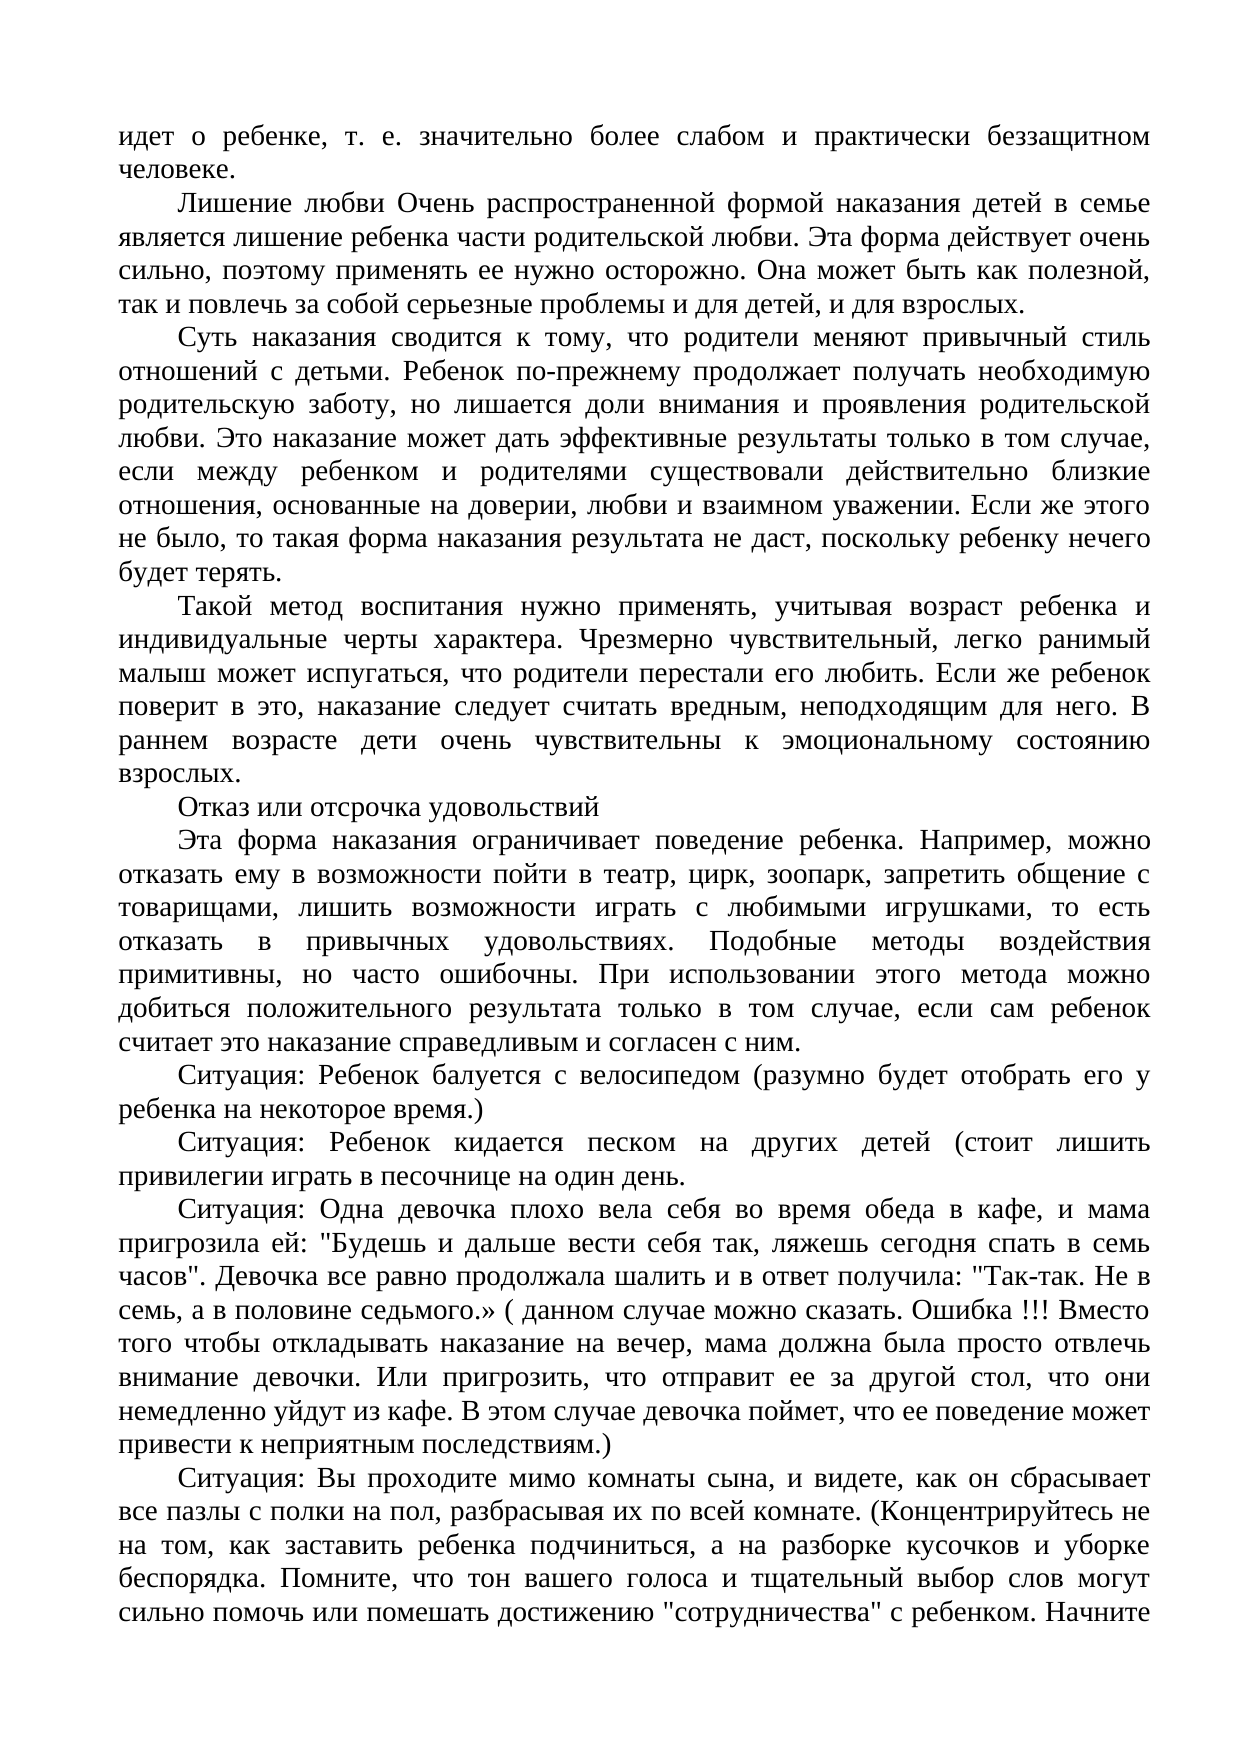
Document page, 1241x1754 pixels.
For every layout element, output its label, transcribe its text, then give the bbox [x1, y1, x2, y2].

text Ситуация: Ребенок кидается песком на других детей (стоит лишить привилегии играть в песочнице на один день. [118, 1124, 1152, 1191]
text Ситуация: Одна девочка плохо вела себя во время обеда в кафе, и мама пригрозила ей: "Будешь и дальше вести себя так, ляжешь сегодня спать в семь часов". Девочка все равно продолжала шалить и в ответ получила: "Так-так. Не в семь, а в половине седьмого.» ( данном случае можно сказать. Ошибка !!! Вместо того чтобы откладывать наказание на вечер, мама должна была просто отвлечь внимание девочки. Или пригрозить, что отправит ее за другой стол, что они немедленно уйдут из кафе. В этом случае девочка поймет, что ее поведение может привести к неприятным последствиям.) [118, 1191, 1152, 1460]
text Ситуация: Ребенок балуется с велосипедом (разумно будет отобрать его у ребенка на некоторое время.) [118, 1057, 1152, 1124]
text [118, 1460, 1152, 1627]
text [118, 118, 1152, 185]
text Лишение любви Очень распространенной формой наказания детей в семье является лишение ребенка части родительской любви. Эта форма действует очень сильно, поэтому применять ее нужно осторожно. Она может быть как полезной, так и повлечь за собой серьезные проблемы и для детей, и для взрослых. [118, 185, 1152, 319]
text Эта форма наказания ограничивает поведение ребенка. Например, можно отказать ему в возможности пойти в театр, цирк, зоопарк, запретить общение с товарищами, лишить возможности играть с любимыми игрушками, то есть отказать в привычных удовольствиях. Подобные методы воздействия примитивны, но часто ошибочны. При использовании этого метода можно добиться положительного результата только в том случае, если сам ребенок считает это наказание справедливым и согласен с ним. [118, 822, 1152, 1057]
text Суть наказания сводится к тому, что родители меняют привычный стиль отношений с детьми. Ребенок по-прежнему продолжает получать необходимую родительскую заботу, но лишается доли внимания и проявления родительской любви. Это наказание может дать эффективные результаты только в том случае, если между ребенком и родителями существовали действительно близкие отношения, основанные на доверии, любви и взаимном уважении. Если же этого не было, то такая форма наказания результата не даст, поскольку ребенку нечего будет терять. [118, 319, 1152, 588]
text Отказ или отсрочка удовольствий [118, 789, 1152, 822]
text Такой метод воспитания нужно применять, учитывая возраст ребенка и индивидуальные черты характера. Чрезмерно чувствительный, легко ранимый малыш может испугаться, что родители перестали его любить. Если же ребенок поверит в это, наказание следует считать вредным, неподходящим для него. В раннем возрасте дети очень чувствительны к эмоциональному состоянию взрослых. [118, 588, 1152, 789]
